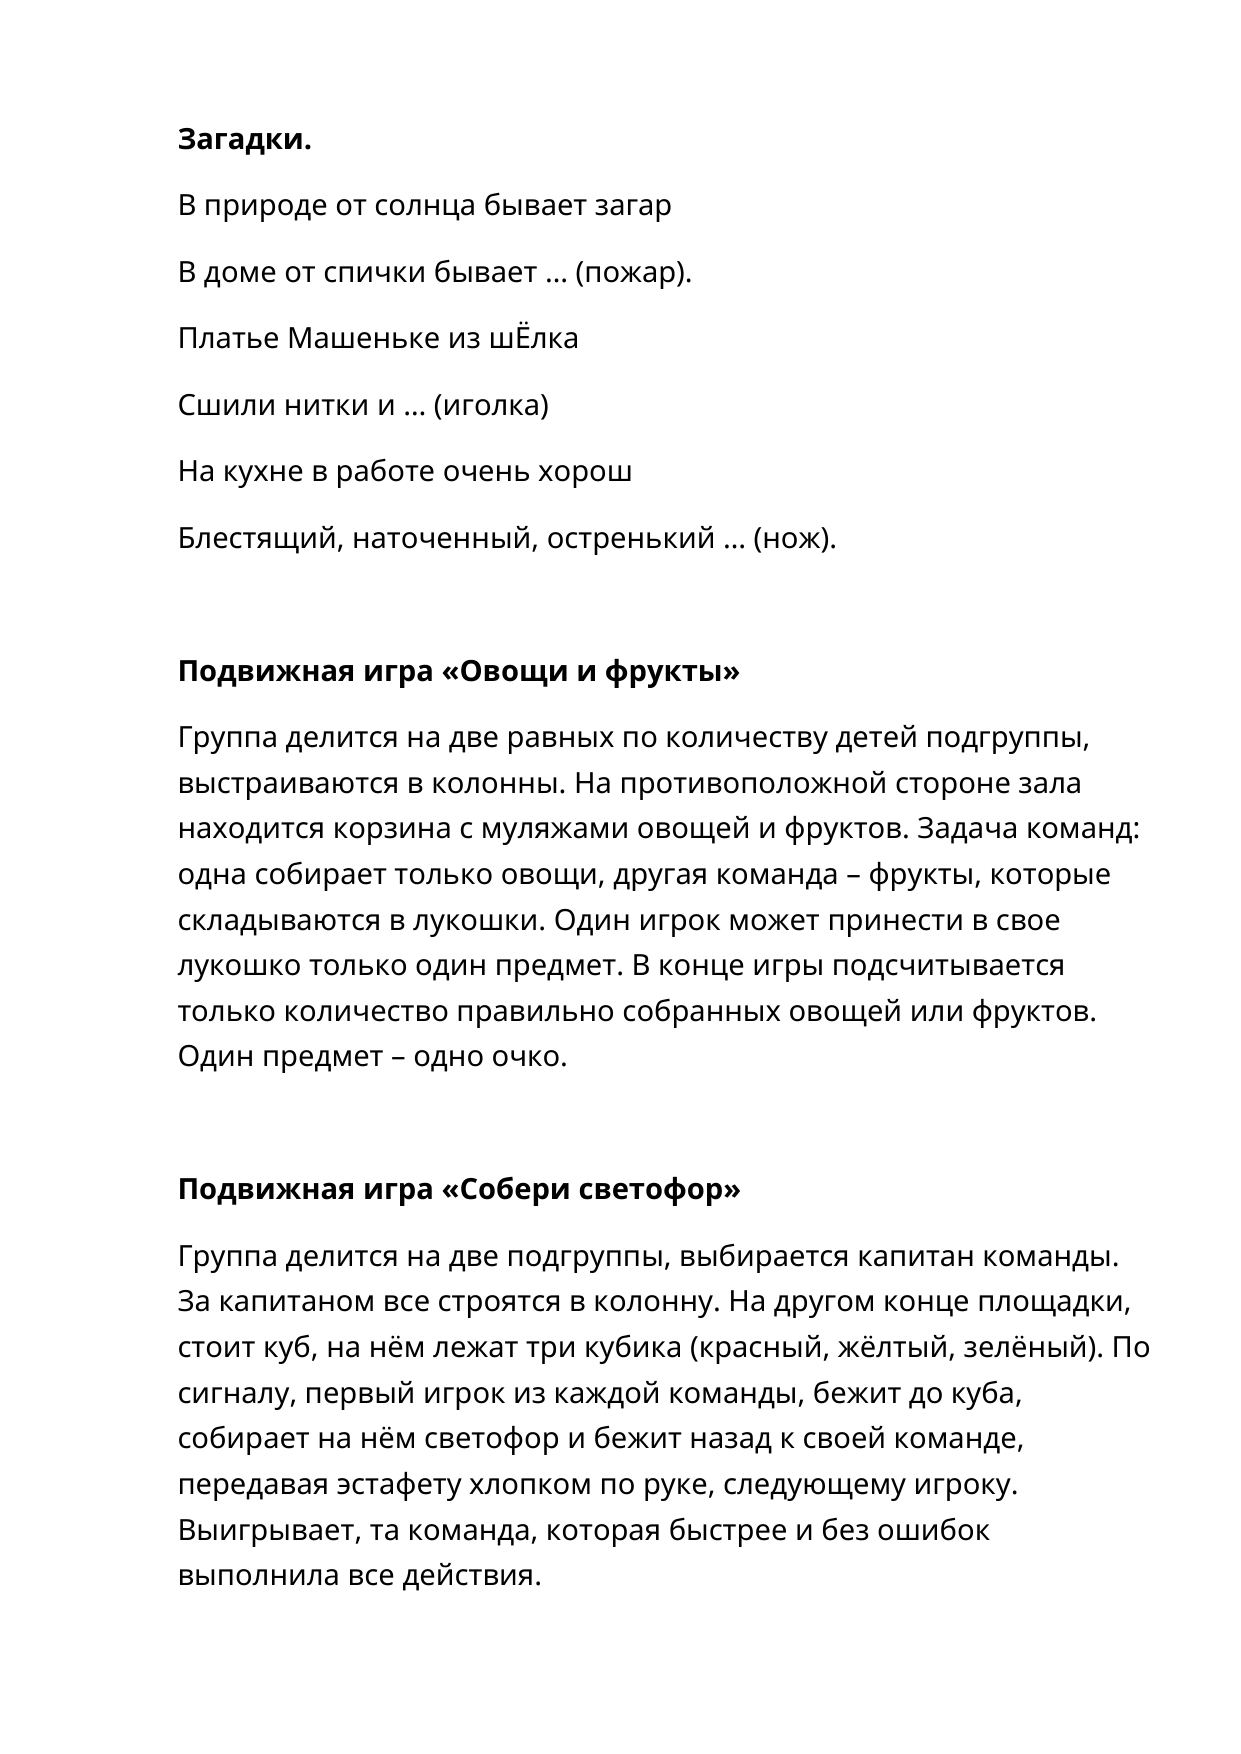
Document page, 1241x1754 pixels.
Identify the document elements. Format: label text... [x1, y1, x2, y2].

text Группа делится на две равных по количеству детей подгруппы, выстраиваются в колонны. На противоположной стороне зала находится корзина с муляжами овощей и фруктов. Задача команд: одна собирает только овощи, другая команда – фрукты, которые складываются в лукошки. Один игрок может принести в свое лукошко только один предмет. В конце игры подсчитывается только количество правильно собранных овощей или фруктов. Один предмет – одно очко. [177, 716, 1152, 1075]
text Сшили нитки и … (иголка) [177, 384, 1152, 424]
text Блестящий, наточенный, остренький … (нож). [177, 517, 1152, 557]
text В природе от солнца бывает загар [177, 184, 1152, 224]
text Группа делится на две подгруппы, выбирается капитан команды. За капитаном все строятся в колонну. На другом конце площадки, стоит куб, на нём лежат три кубика (красный, жёлтый, зелёный). По сигналу, первый игрок из каждой команды, бежит до куба, собирает на нём светофор и бежит назад к своей команде, передавая эстафету хлопком по руке, следующему игроку. Выигрывает, та команда, которая быстрее и без ошибок выполнила все действия. [177, 1235, 1152, 1594]
text Загадки. [177, 118, 1152, 158]
text На кухне в работе очень хорош [177, 450, 1152, 490]
text Платье Машеньке из шЁлка [177, 317, 1152, 357]
text Подвижная игра «Овощи и фрукты» [177, 650, 1152, 689]
text В доме от спички бывает … (пожар). [177, 251, 1152, 291]
text Подвижная игра «Собери светофор» [177, 1168, 1152, 1208]
